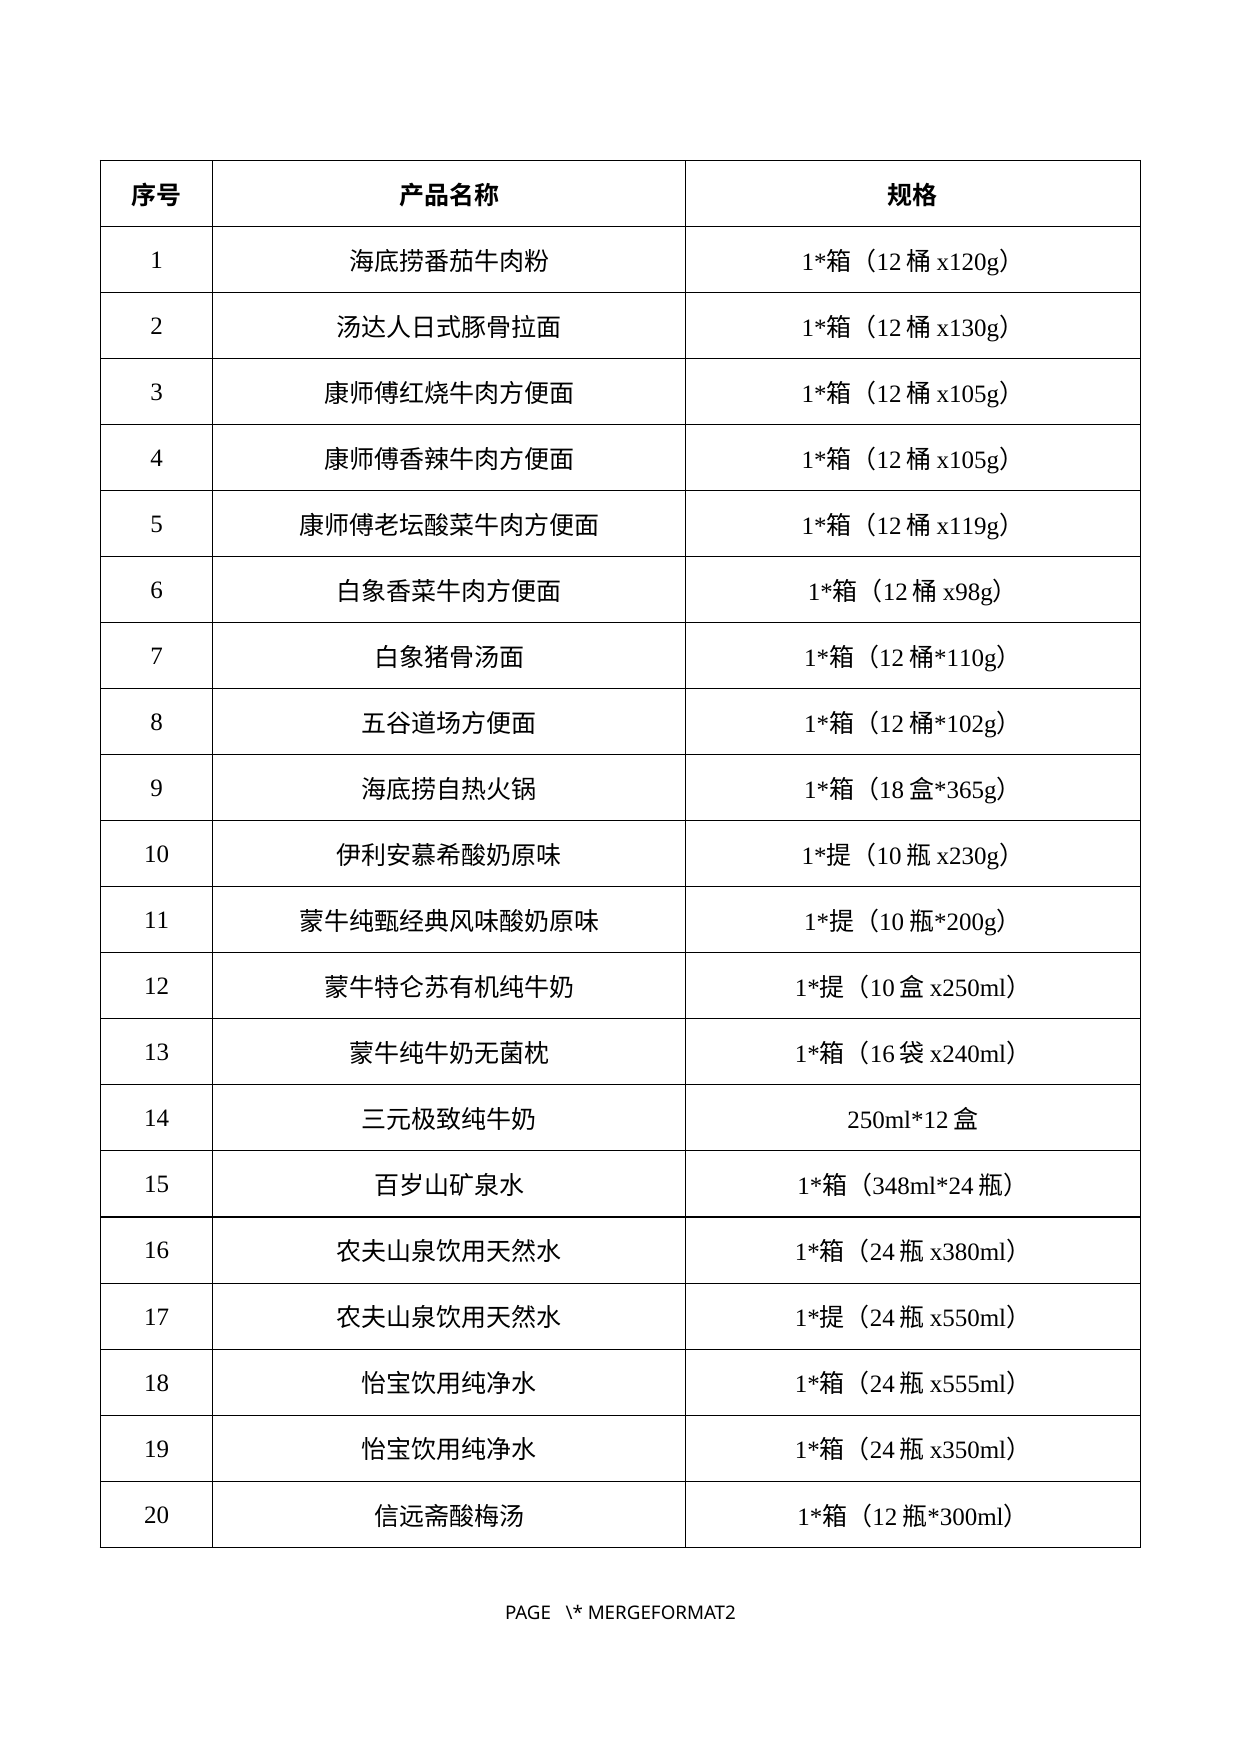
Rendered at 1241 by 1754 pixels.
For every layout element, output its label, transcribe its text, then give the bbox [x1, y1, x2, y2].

table_cell 五谷道场方便面 [213, 689, 685, 754]
table_cell 农夫山泉饮用天然水 [213, 1218, 685, 1282]
table_cell 1*箱（12桶x120g） [686, 227, 1140, 292]
table_cell 蒙牛特仑苏有机纯牛奶 [213, 953, 685, 1018]
table_cell 11 [101, 887, 212, 952]
table_cell 10 [101, 821, 212, 886]
table_cell 康师傅红烧牛肉方便面 [213, 359, 685, 424]
table_cell 三元极致纯牛奶 [213, 1085, 685, 1150]
table_cell 1*箱（12桶*110g） [686, 623, 1140, 688]
table_cell 9 [101, 755, 212, 820]
table_cell 1*箱（12瓶*300ml） [686, 1482, 1140, 1547]
table_cell 250ml*12盒 [686, 1085, 1140, 1150]
table_cell 产品名称 [213, 161, 685, 226]
table_cell 13 [101, 1019, 212, 1084]
table_cell 怡宝饮用纯净水 [213, 1416, 685, 1481]
table_cell 5 [101, 491, 212, 556]
table_cell 1*箱（12桶x130g） [686, 293, 1140, 358]
table_cell 海底捞番茄牛肉粉 [213, 227, 685, 292]
table_cell 3 [101, 359, 212, 424]
table_cell 20 [101, 1482, 212, 1547]
table_cell 1*提（10盒x250ml） [686, 953, 1140, 1018]
table_cell 8 [101, 689, 212, 754]
table_cell 汤达人日式豚骨拉面 [213, 293, 685, 358]
table_cell 1 [101, 227, 212, 292]
table_cell 15 [101, 1151, 212, 1216]
table_cell 1*提（24瓶x550ml） [686, 1284, 1140, 1348]
table_cell 1*箱（348ml*24瓶） [686, 1151, 1140, 1216]
table_cell 1*箱（16袋x240ml） [686, 1019, 1140, 1084]
table_cell 1*箱（18盒*365g） [686, 755, 1140, 820]
table_cell 1*箱（24瓶x380ml） [686, 1218, 1140, 1282]
table_cell 2 [101, 293, 212, 358]
table_cell 序号 [101, 161, 212, 226]
table_cell 蒙牛纯甄经典风味酸奶原味 [213, 887, 685, 952]
table_cell 白象猪骨汤面 [213, 623, 685, 688]
table_cell 18 [101, 1350, 212, 1414]
table_cell 白象香菜牛肉方便面 [213, 557, 685, 622]
table_cell 规格 [686, 161, 1140, 226]
table_cell 康师傅老坛酸菜牛肉方便面 [213, 491, 685, 556]
table_cell 17 [101, 1284, 212, 1348]
table_cell 伊利安慕希酸奶原味 [213, 821, 685, 886]
table_cell 1*箱（12桶*102g） [686, 689, 1140, 754]
table_cell 怡宝饮用纯净水 [213, 1350, 685, 1414]
table_cell 1*箱（12桶x105g） [686, 425, 1140, 490]
table_cell 康师傅香辣牛肉方便面 [213, 425, 685, 490]
table_cell 14 [101, 1085, 212, 1150]
table_cell 海底捞自热火锅 [213, 755, 685, 820]
table_cell 百岁山矿泉水 [213, 1151, 685, 1216]
table_cell 1*箱（12桶x105g） [686, 359, 1140, 424]
table_cell 6 [101, 557, 212, 622]
table_cell 1*箱（24瓶x350ml） [686, 1416, 1140, 1481]
table_cell 1*提（10瓶x230g） [686, 821, 1140, 886]
table_cell 12 [101, 953, 212, 1018]
table_cell 7 [101, 623, 212, 688]
table_cell 4 [101, 425, 212, 490]
table_cell 19 [101, 1416, 212, 1481]
table_cell 1*箱（12桶x98g） [686, 557, 1140, 622]
table_cell 16 [101, 1218, 212, 1282]
table_cell 蒙牛纯牛奶无菌枕 [213, 1019, 685, 1084]
table_cell 1*提（10瓶*200g） [686, 887, 1140, 952]
table_cell 农夫山泉饮用天然水 [213, 1284, 685, 1348]
table_cell 1*箱（12桶x119g） [686, 491, 1140, 556]
table_cell 1*箱（24瓶x555ml） [686, 1350, 1140, 1414]
table_cell 信远斋酸梅汤 [213, 1482, 685, 1547]
